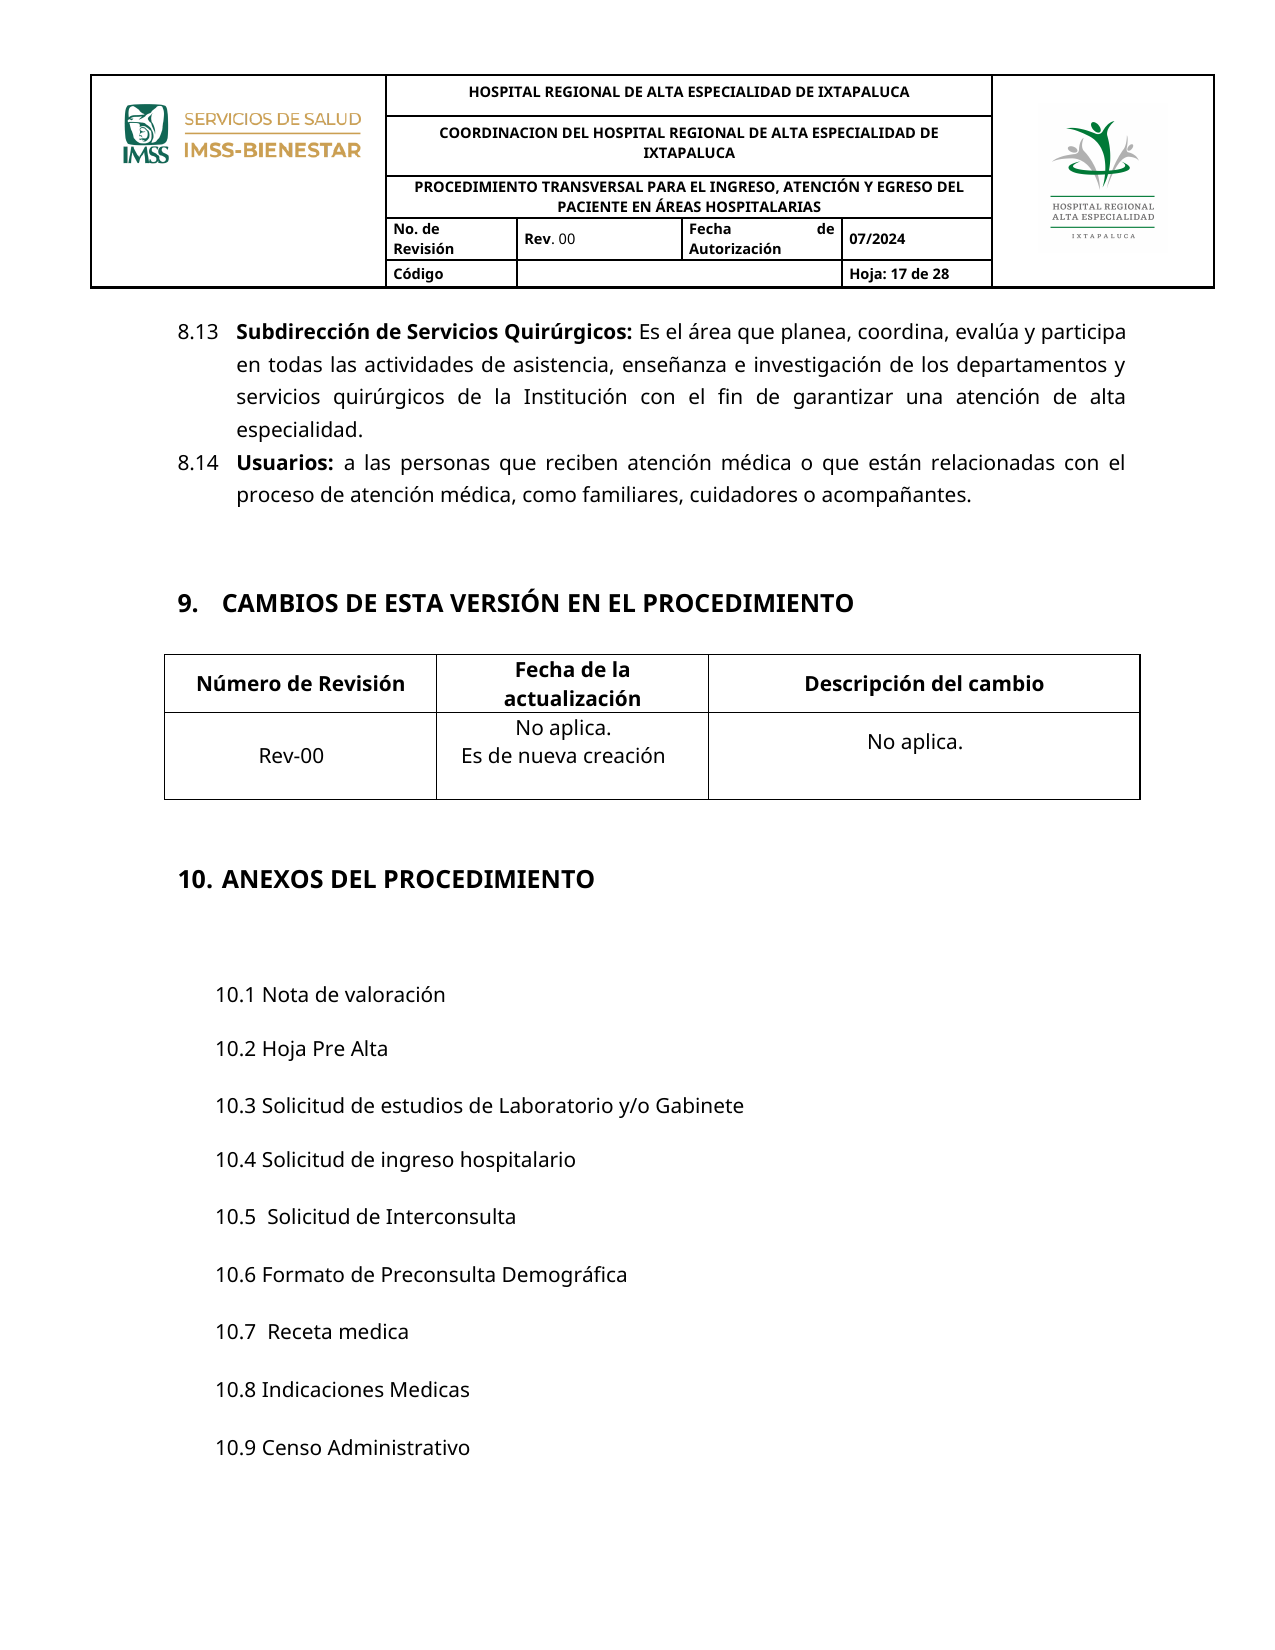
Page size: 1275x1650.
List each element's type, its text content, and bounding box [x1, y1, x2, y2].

picture [1038, 103, 1168, 253]
list Usuarios: a las personas que reciben atención médica o que están relacionadas con el proceso de atención médica, como familiares, cuidadores o acompañantes. [177, 448, 1127, 509]
picture [98, 89, 381, 180]
list Solicitud de Interconsulta [215, 1202, 1127, 1231]
list Receta medica [215, 1317, 1127, 1346]
list Nota de valoración [215, 980, 1127, 1009]
list Censo Administrativo [215, 1433, 1127, 1461]
list CAMBIOS DE ESTA VERSIÓN EN EL PROCEDIMIENTO [177, 586, 1127, 620]
list Solicitud de ingreso hospitalario [215, 1145, 1127, 1173]
table_cell Rev-00 [165, 713, 436, 798]
list Subdirección de Servicios Quirúrgicos: Es el área que planea, coordina, evalúa y participa en todas las actividades de asistencia, enseñanza e investigación de los departamentos y servicios quirúrgicos de la Institución con el fin de garantizar una atención de alta especialidad. [177, 317, 1127, 443]
list ANEXOS DEL PROCEDIMIENTO [177, 862, 1127, 896]
list Solicitud de estudios de Laboratorio y/o Gabinete [215, 1091, 1127, 1120]
table_header Fecha de la actualización [437, 655, 708, 712]
table_cell No aplica. Es de nueva creación [437, 713, 708, 798]
table_header Descripción del cambio [709, 655, 1139, 712]
table_cell No aplica. [709, 713, 1139, 798]
list Formato de Preconsulta Demográfica [215, 1260, 1127, 1288]
list Hoja Pre Alta [215, 1034, 1127, 1062]
table_header Número de Revisión [165, 655, 436, 712]
list Indicaciones Medicas [215, 1375, 1127, 1403]
